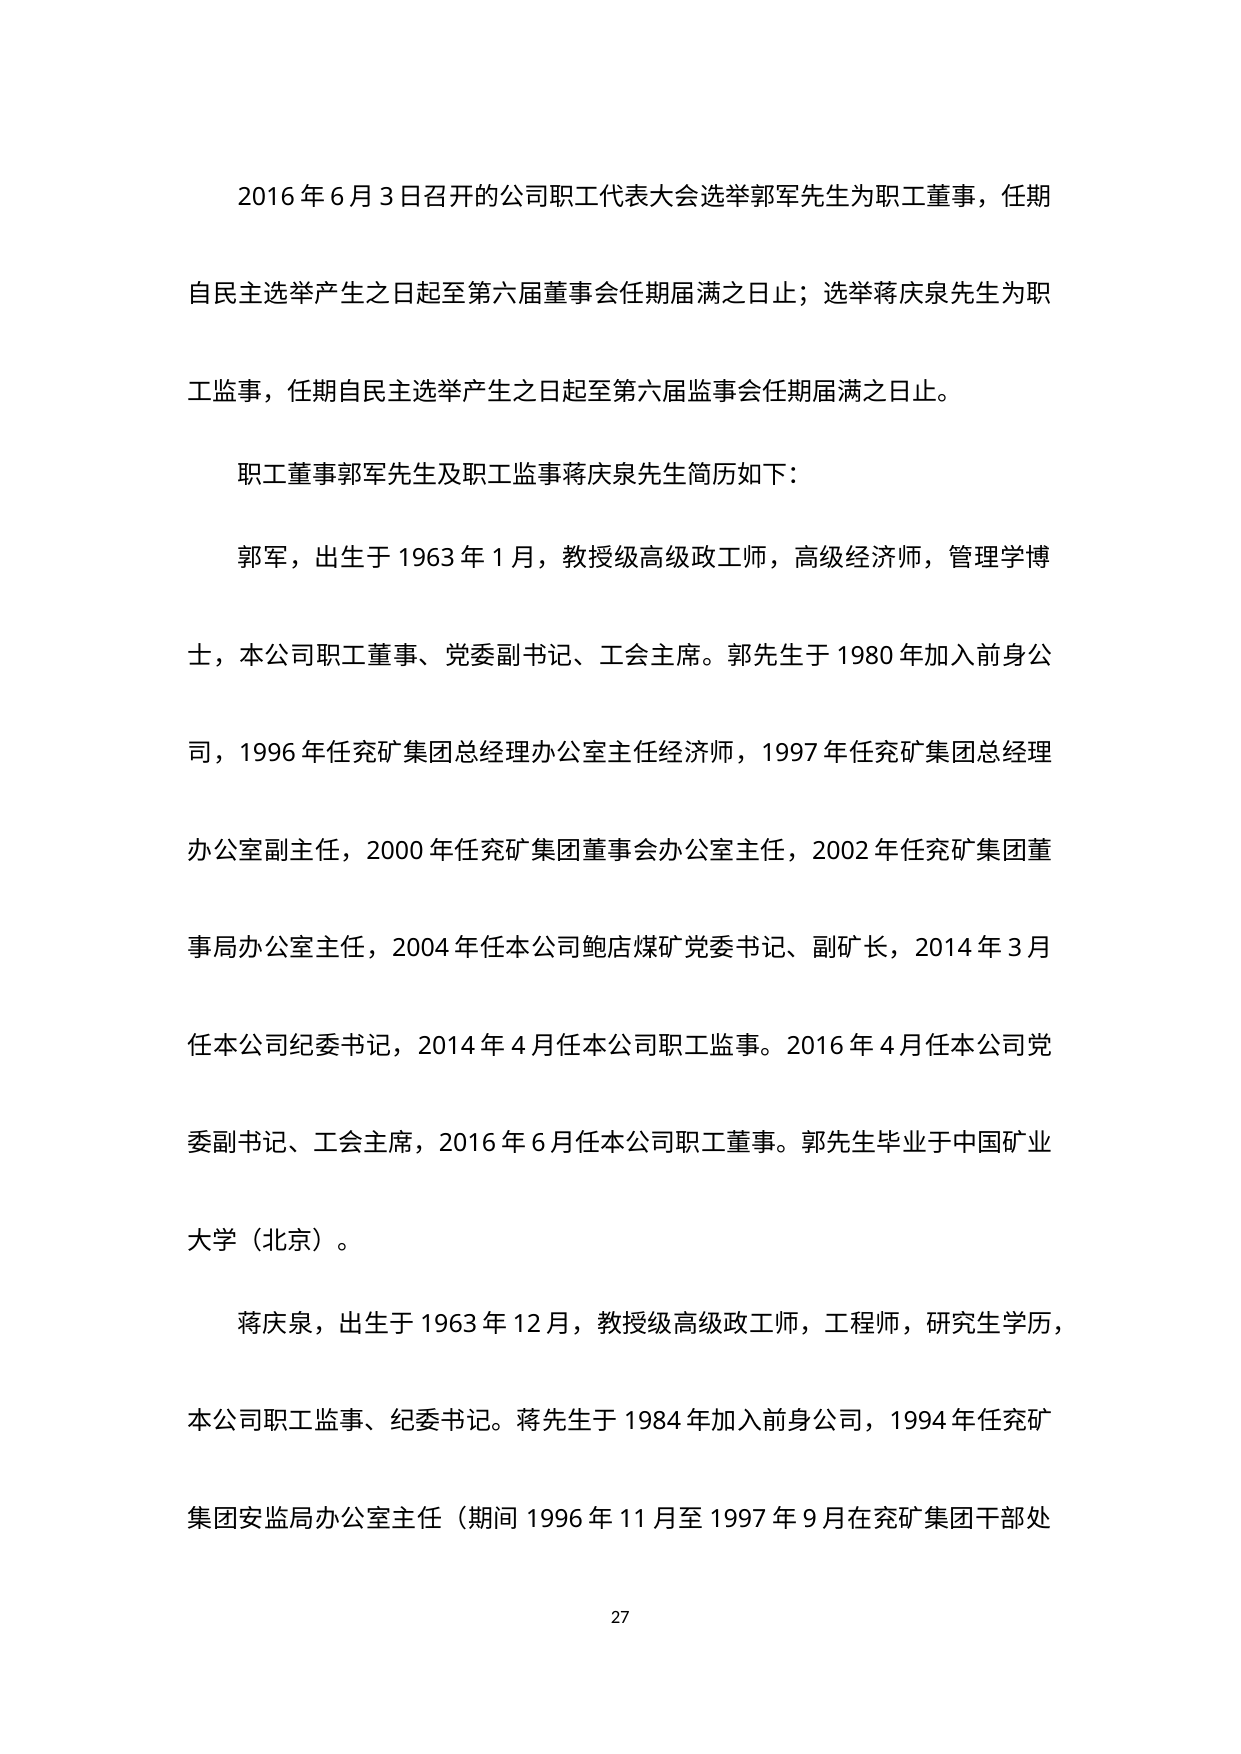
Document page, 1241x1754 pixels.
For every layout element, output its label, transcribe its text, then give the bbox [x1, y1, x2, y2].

list 2016年6月3日召开的公司职工代表大会选举郭军先生为职工董事，任期自民主选举产生之日起至第六届董事会任期届满之日止；选举蒋庆泉先生为职工监事，任期自民主选举产生之日起至第六届监事会任期届满之日止。 [187, 162, 1053, 422]
text 职工董事郭军先生及职工监事蒋庆泉先生简历如下： [187, 440, 1053, 505]
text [187, 1289, 1053, 1549]
text 郭军，出生于1963年1月，教授级高级政工师，高级经济师，管理学博士，本公司职工董事、党委副书记、工会主席。郭先生于1980年加入前身公司，1996年任兖矿集团总经理办公室主任经济师，1997年任兖矿集团总经理办公室副主任，2000年任兖矿集团董事会办公室主任，2002年任兖矿集团董事局办公室主任，2004年任本公司鲍店煤矿党委书记、副矿长，2014年3月任本公司纪委书记，2014年4月任本公司职工监事。2016年4月任本公司党委副书记、工会主席，2016年6月任本公司职工董事。郭先生毕业于中国矿业大学（北京）。 [187, 523, 1053, 1271]
